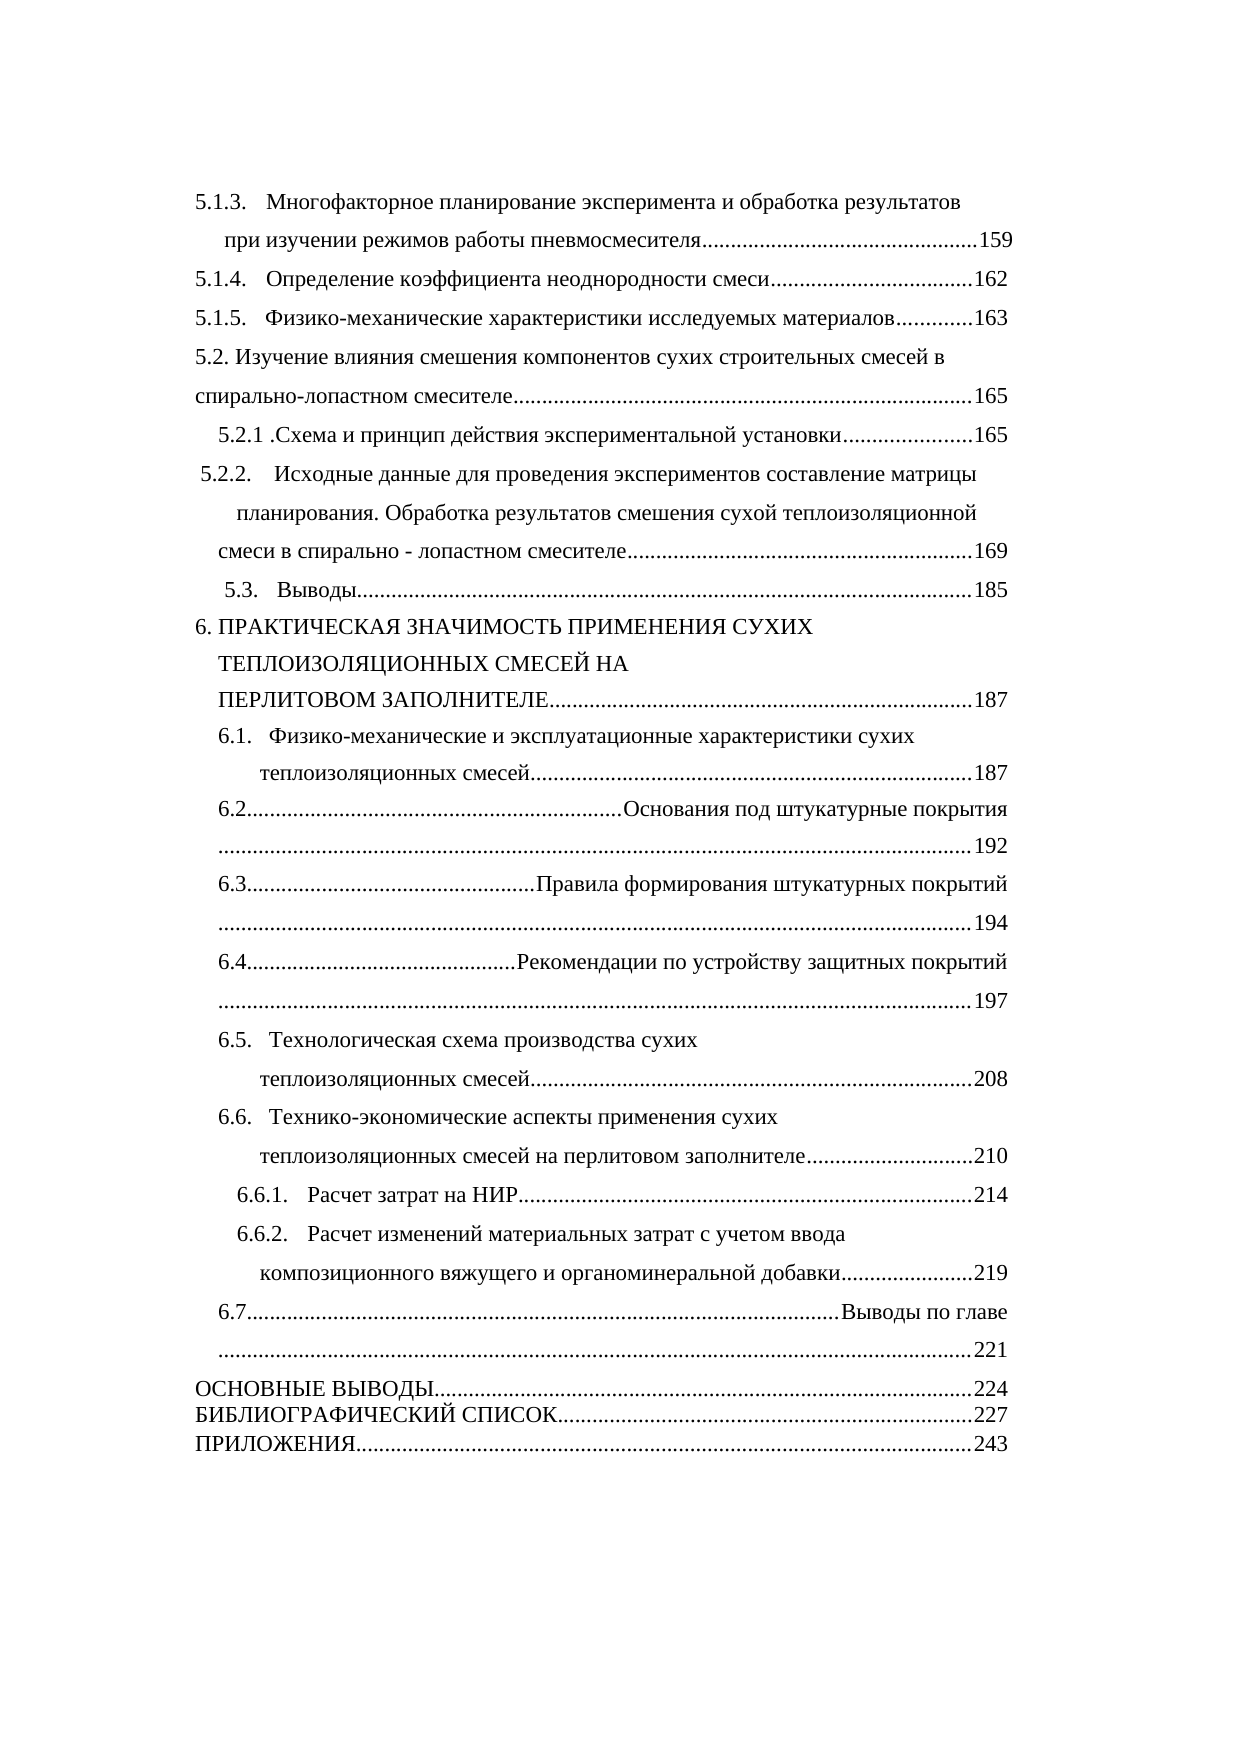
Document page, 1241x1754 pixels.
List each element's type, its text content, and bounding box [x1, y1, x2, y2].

list Расчет изменений материальных затрат с учетом ввода [237, 1210, 1021, 1249]
list Технологическая схема производства сухих [218, 1016, 1021, 1055]
text БИБЛИОГРАФИЧЕСКИЙ СПИСОК 227 [195, 1404, 1021, 1427]
text смеси в спирально - лопастном смесителе 169 [218, 528, 1021, 567]
list Физико-механические характеристики исследуемых материалов 163 [195, 294, 1021, 333]
text 5.2.1 .Схема и принцип действия экспериментальной установки 165 [218, 411, 1021, 450]
list Определение коэффициента неоднородности смеси 162 [195, 256, 1021, 294]
list ПРАКТИЧЕСКАЯ ЗНАЧИМОСТЬ ПРИМЕНЕНИЯ СУХИХ ТЕПЛОИЗОЛЯЦИОННЫХ СМЕСЕЙ НА [195, 605, 1021, 678]
text спирально-лопастном смесителе 165 [195, 372, 1021, 411]
list Многофакторное планирование эксперимента и обработка результатов [195, 178, 1021, 217]
text теплоизоляционных смесей на перлитовом заполнителе 210 [259, 1133, 1021, 1171]
list Правила формирования штукатурных покрытий 194 [218, 861, 1021, 938]
list Физико-механические и эксплуатационные характеристики сухих [218, 715, 1021, 751]
text теплоизоляционных смесей 208 [259, 1055, 1021, 1094]
list Основания под штукатурные покрытия 192 [218, 788, 1021, 861]
list Выводы по главе 221 [218, 1288, 1021, 1366]
text ПЕРЛИТОВОМ ЗАПОЛНИТЕЛЕ 187 [218, 678, 1021, 715]
list Рекомендации по устройству защитных покрытий 197 [218, 938, 1021, 1016]
text ОСНОВНЫЕ ВЫВОДЫ 224 [195, 1366, 1021, 1404]
list Выводы 185 [224, 567, 1021, 605]
text 5.2. Изучение влияния смешения компонентов сухих строительных смесей в [195, 333, 1021, 372]
list Расчет затрат на НИР 214 [237, 1171, 1021, 1210]
text композиционного вяжущего и органоминеральной добавки 219 [259, 1249, 1021, 1288]
list Исходные данные для проведения экспериментов составление матрицы планирования. Обработка результатов смешения сухой теплоизоляционной [195, 450, 978, 528]
list Технико-экономические аспекты применения сухих [218, 1094, 1021, 1133]
text при изучении режимов работы пневмосмесителя 159 [224, 217, 1021, 256]
text теплоизоляционных смесей 187 [259, 751, 1021, 788]
text ПРИЛОЖЕНИЯ 243 [195, 1433, 1021, 1456]
